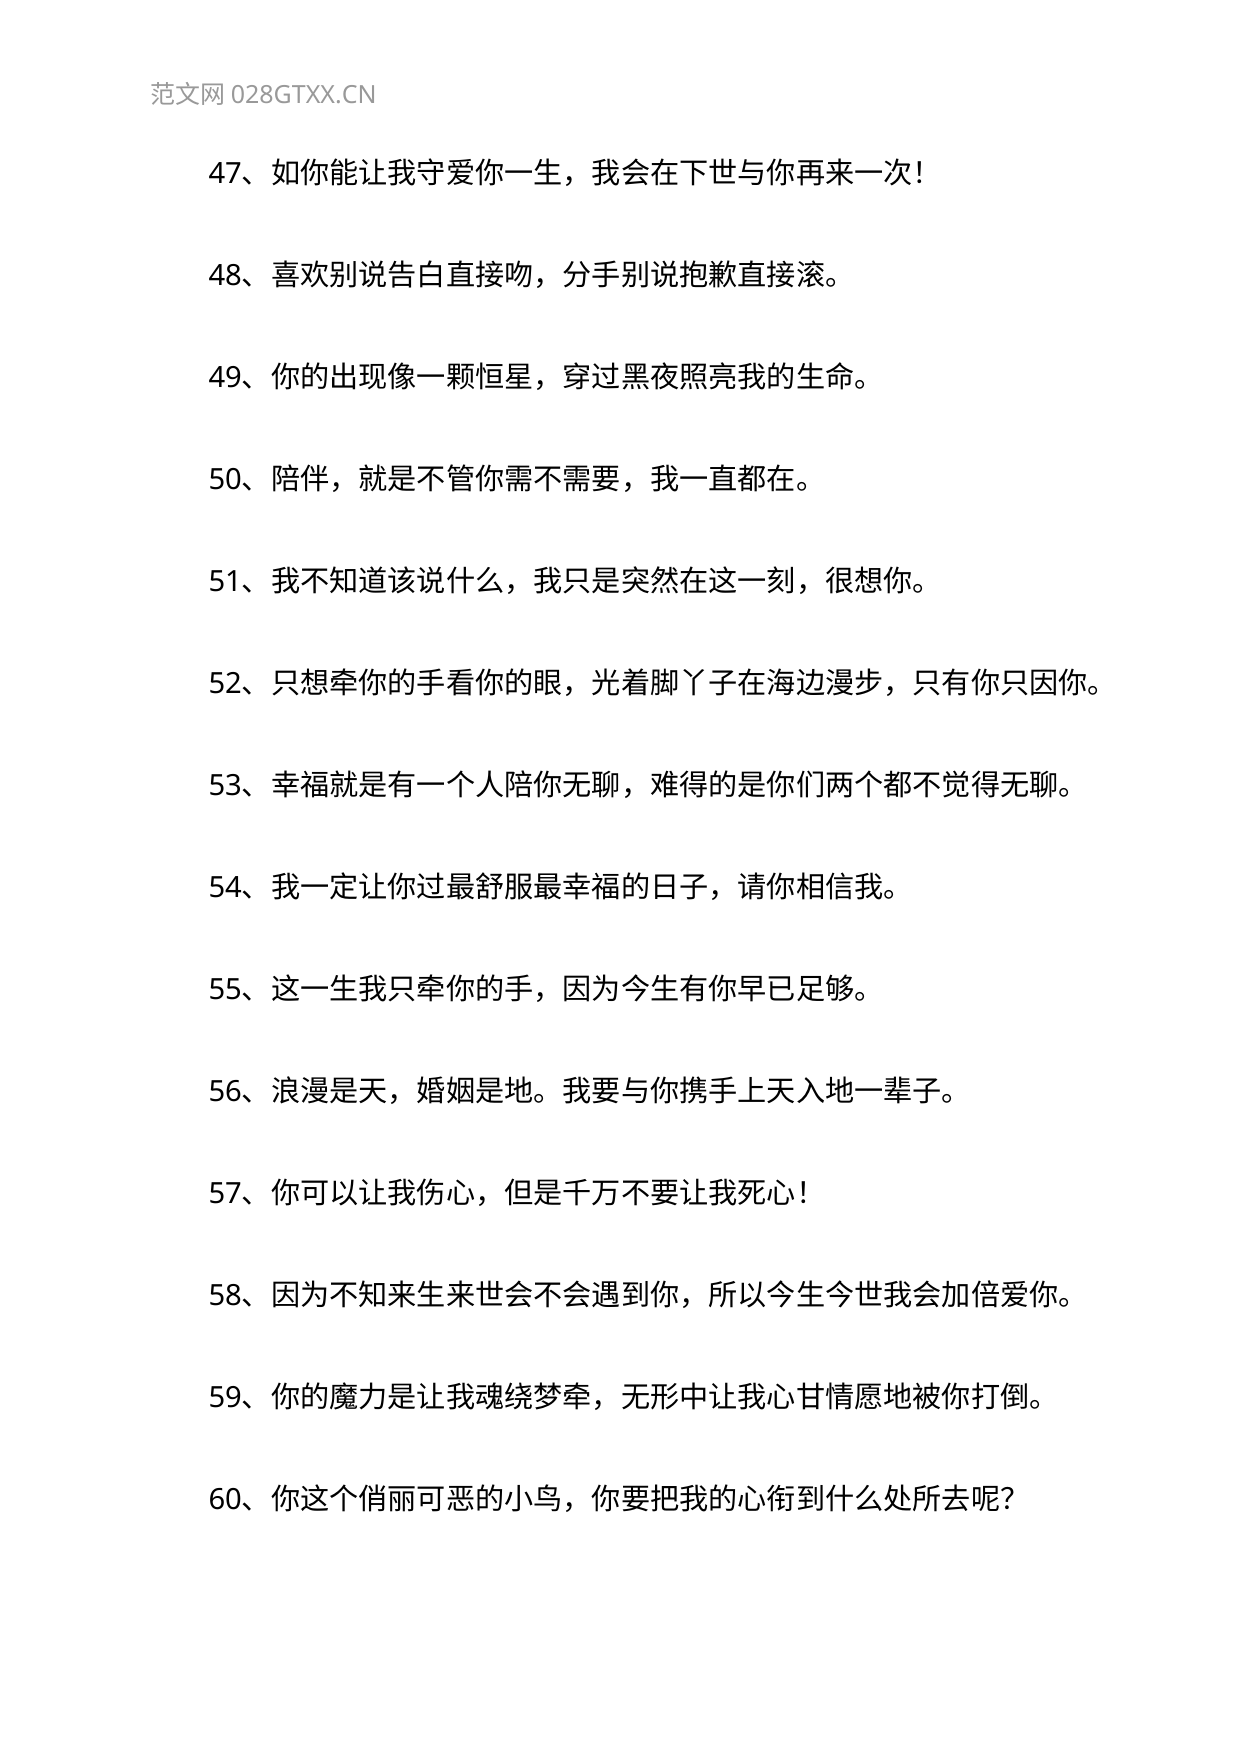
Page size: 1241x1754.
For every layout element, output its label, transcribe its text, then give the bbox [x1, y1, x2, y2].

text 54、我一定让你过最舒服最幸福的日子，请你相信我。 [150, 864, 1090, 906]
text 49、你的出现像一颗恒星，穿过黑夜照亮我的生命。 [150, 354, 1090, 396]
text 48、喜欢别说告白直接吻，分手别说抱歉直接滚。 [150, 252, 1090, 294]
text 57、你可以让我伤心，但是千万不要让我死心！ [150, 1170, 1090, 1212]
text 56、浪漫是天，婚姻是地。我要与你携手上天入地一辈子。 [150, 1068, 1090, 1110]
text 47、如你能让我守爱你一生，我会在下世与你再来一次！ [150, 150, 1090, 192]
text 58、因为不知来生来世会不会遇到你，所以今生今世我会加倍爱你。 [150, 1272, 1090, 1314]
text 50、陪伴，就是不管你需不需要，我一直都在。 [150, 456, 1090, 498]
text 53、幸福就是有一个人陪你无聊，难得的是你们两个都不觉得无聊。 [150, 762, 1090, 804]
text 55、这一生我只牵你的手，因为今生有你早已足够。 [150, 966, 1090, 1008]
text 52、只想牵你的手看你的眼，光着脚丫子在海边漫步，只有你只因你。 [150, 660, 1090, 702]
text 59、你的魔力是让我魂绕梦牵，无形中让我心甘情愿地被你打倒。 [150, 1374, 1090, 1416]
text 60、你这个俏丽可恶的小鸟，你要把我的心衔到什么处所去呢？ [150, 1476, 1090, 1518]
text 51、我不知道该说什么，我只是突然在这一刻，很想你。 [150, 558, 1090, 600]
